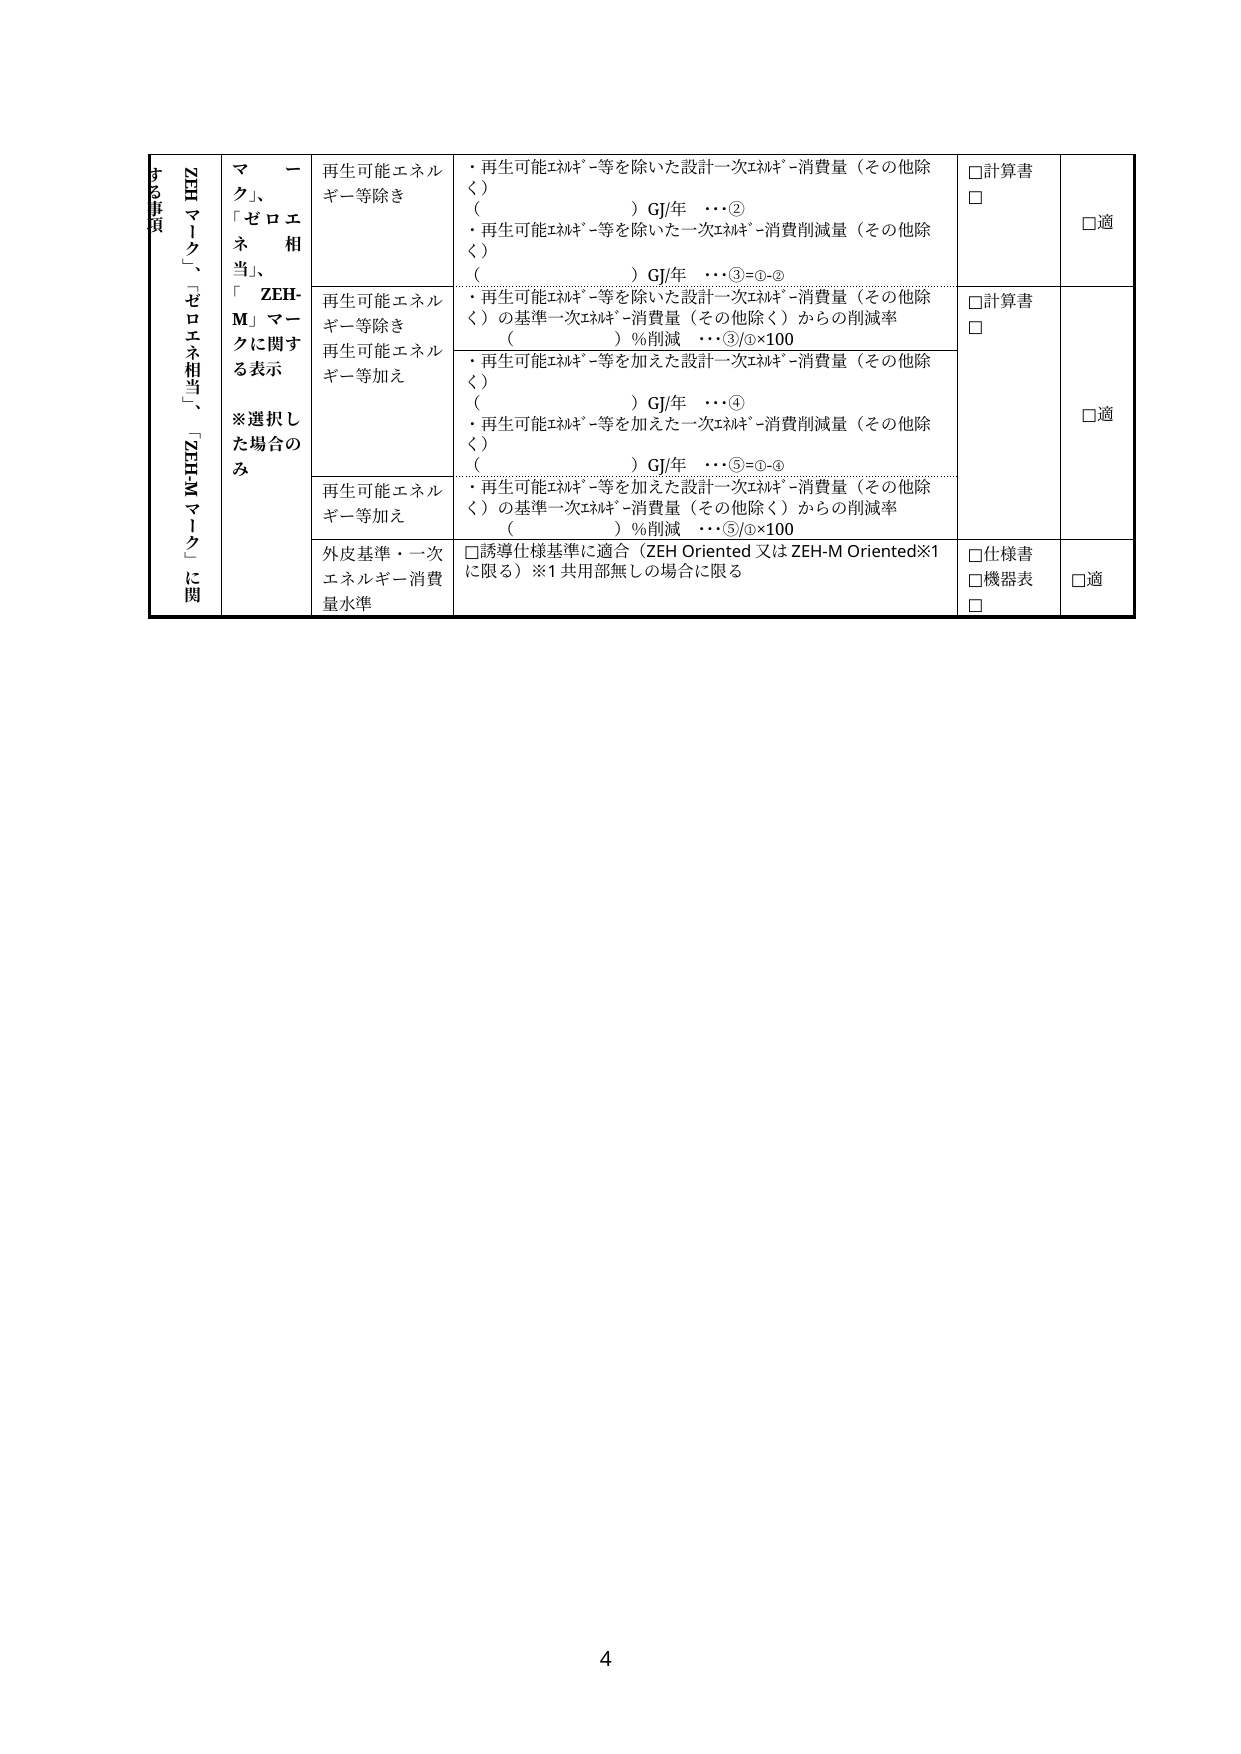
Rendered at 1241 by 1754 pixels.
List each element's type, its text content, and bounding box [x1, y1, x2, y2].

table_cell ・再生可能ｴﾈﾙｷﾞｰ等を除いた設計一次ｴﾈﾙｷﾞｰ消費量（その他除く）の基準一次ｴﾈﾙｷﾞｰ消費量（その他除く）からの削減率 （ ）％削減 ･･･③/①×100 [454, 286, 957, 350]
table_cell □誘導仕様基準に適合（ZEH Oriented又はZEH-M Oriented※1に限る）※1共用部無しの場合に限る [454, 540, 957, 615]
table_cell □計算書 □ [958, 287, 1060, 539]
table_cell ・再生可能ｴﾈﾙｷﾞｰ等を加えた設計一次ｴﾈﾙｷﾞｰ消費量（その他除く） （ ）GJ/年 ･･･④ ・再生可能ｴﾈﾙｷﾞｰ等を加えた一次ｴﾈﾙｷﾞｰ消費削減量（その他除く） （ ）GJ/年 ･･･⑤=①-④ [454, 351, 957, 476]
table_cell □適 [1061, 540, 1133, 615]
table_cell ・再生可能ｴﾈﾙｷﾞｰ等を除いた設計一次ｴﾈﾙｷﾞｰ消費量（その他除く） （ ）GJ/年 ･･･② ・再生可能ｴﾈﾙｷﾞｰ等を除いた一次ｴﾈﾙｷﾞｰ消費削減量（その他除く） （ ）GJ/年 ･･･③=①-② [454, 155, 957, 286]
table_cell 再生可能エネルギー等除き [312, 155, 453, 286]
table_cell □適 [1061, 287, 1133, 539]
table_cell 再生可能エネルギー等加え [312, 477, 453, 539]
table_cell □計算書 □ [958, 155, 1060, 286]
table_cell ・再生可能ｴﾈﾙｷﾞｰ等を加えた設計一次ｴﾈﾙｷﾞｰ消費量（その他除く）の基準一次ｴﾈﾙｷﾞｰ消費量（その他除く）からの削減率 （ ）％削減 ･･･⑤/①×100 [454, 476, 957, 539]
table_cell 再生可能エネルギー等除き 再生可能エネルギー等加え [312, 287, 453, 476]
table_cell □適 [1061, 155, 1133, 286]
table_cell □仕様書 □機器表 □ [958, 540, 1060, 615]
table_cell 外皮基準・一次エネルギー消費量水準 [312, 540, 453, 615]
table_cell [222, 155, 311, 615]
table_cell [151, 155, 221, 615]
